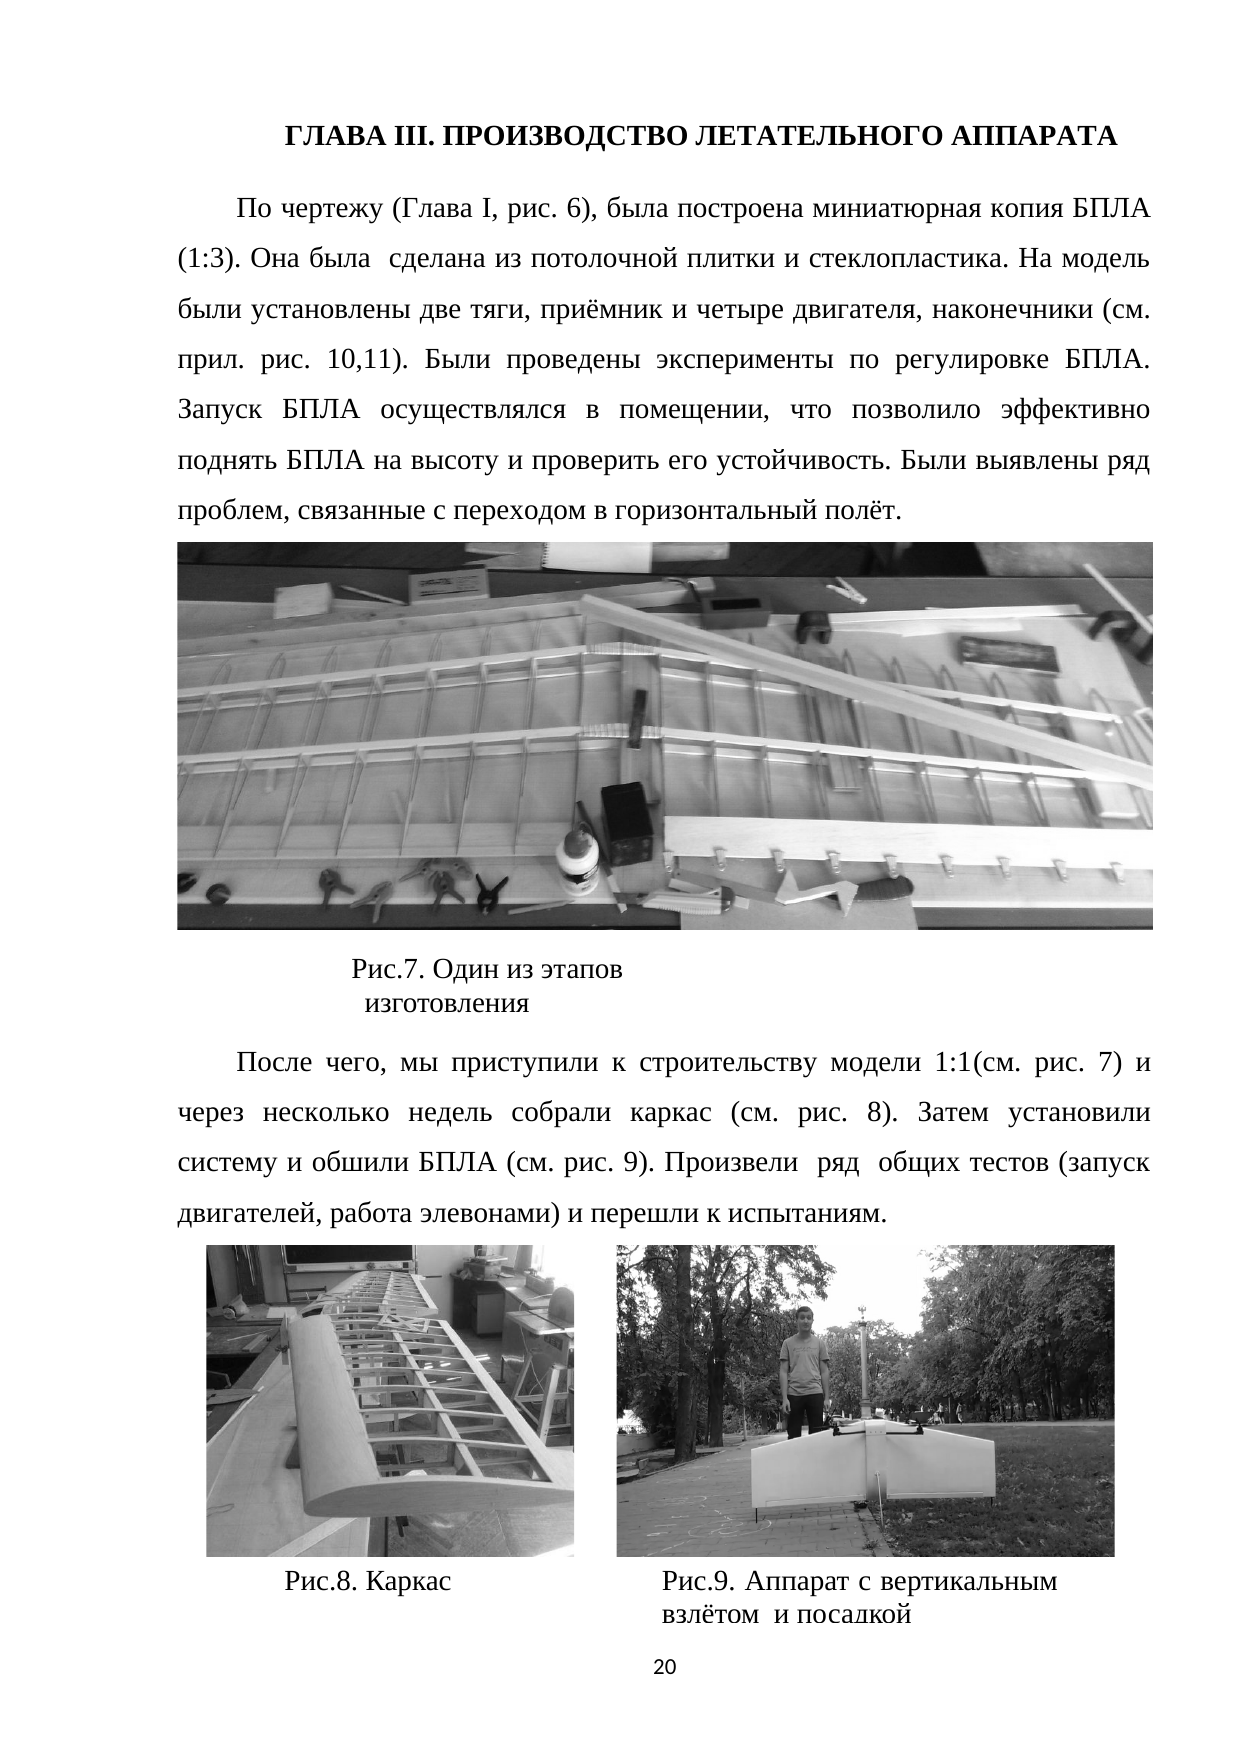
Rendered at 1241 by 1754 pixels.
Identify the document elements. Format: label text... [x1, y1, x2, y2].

text По чертежу (Глава I, рис. 6), была построена миниатюрная копия БПЛА (1:3). Она была сделана из потолочной плитки и стеклопластика. На модель были установлены две тяги, приёмник и четыре двигателя, наконечники (см. прил. рис. 10,11). Были проведены эксперименты по регулировке БПЛА. Запуск БПЛА осуществлялся в помещении, что позволило эффективно поднять БПЛА на высоту и проверить его устойчивость. Были выявлены ряд проблем, связанные с переходом в горизонтальный полёт. [177, 190, 1152, 526]
picture [206, 1245, 575, 1557]
text После чего, мы приступили к строительству модели 1:1(см. рис. 7) и через несколько недель собрали каркас (см. рис. 8). Затем установили систему и обшили БПЛА (см. рис. 9). Произвели ряд общих тестов (запуск двигателей, работа элевонами) и перешли к испытаниям. [177, 1044, 1152, 1228]
picture [616, 1245, 1115, 1557]
text ГЛАВА III. ПРОИЗВОДСТВО ЛЕТАТЕЛЬНОГО АППАРАТА [177, 118, 1152, 152]
